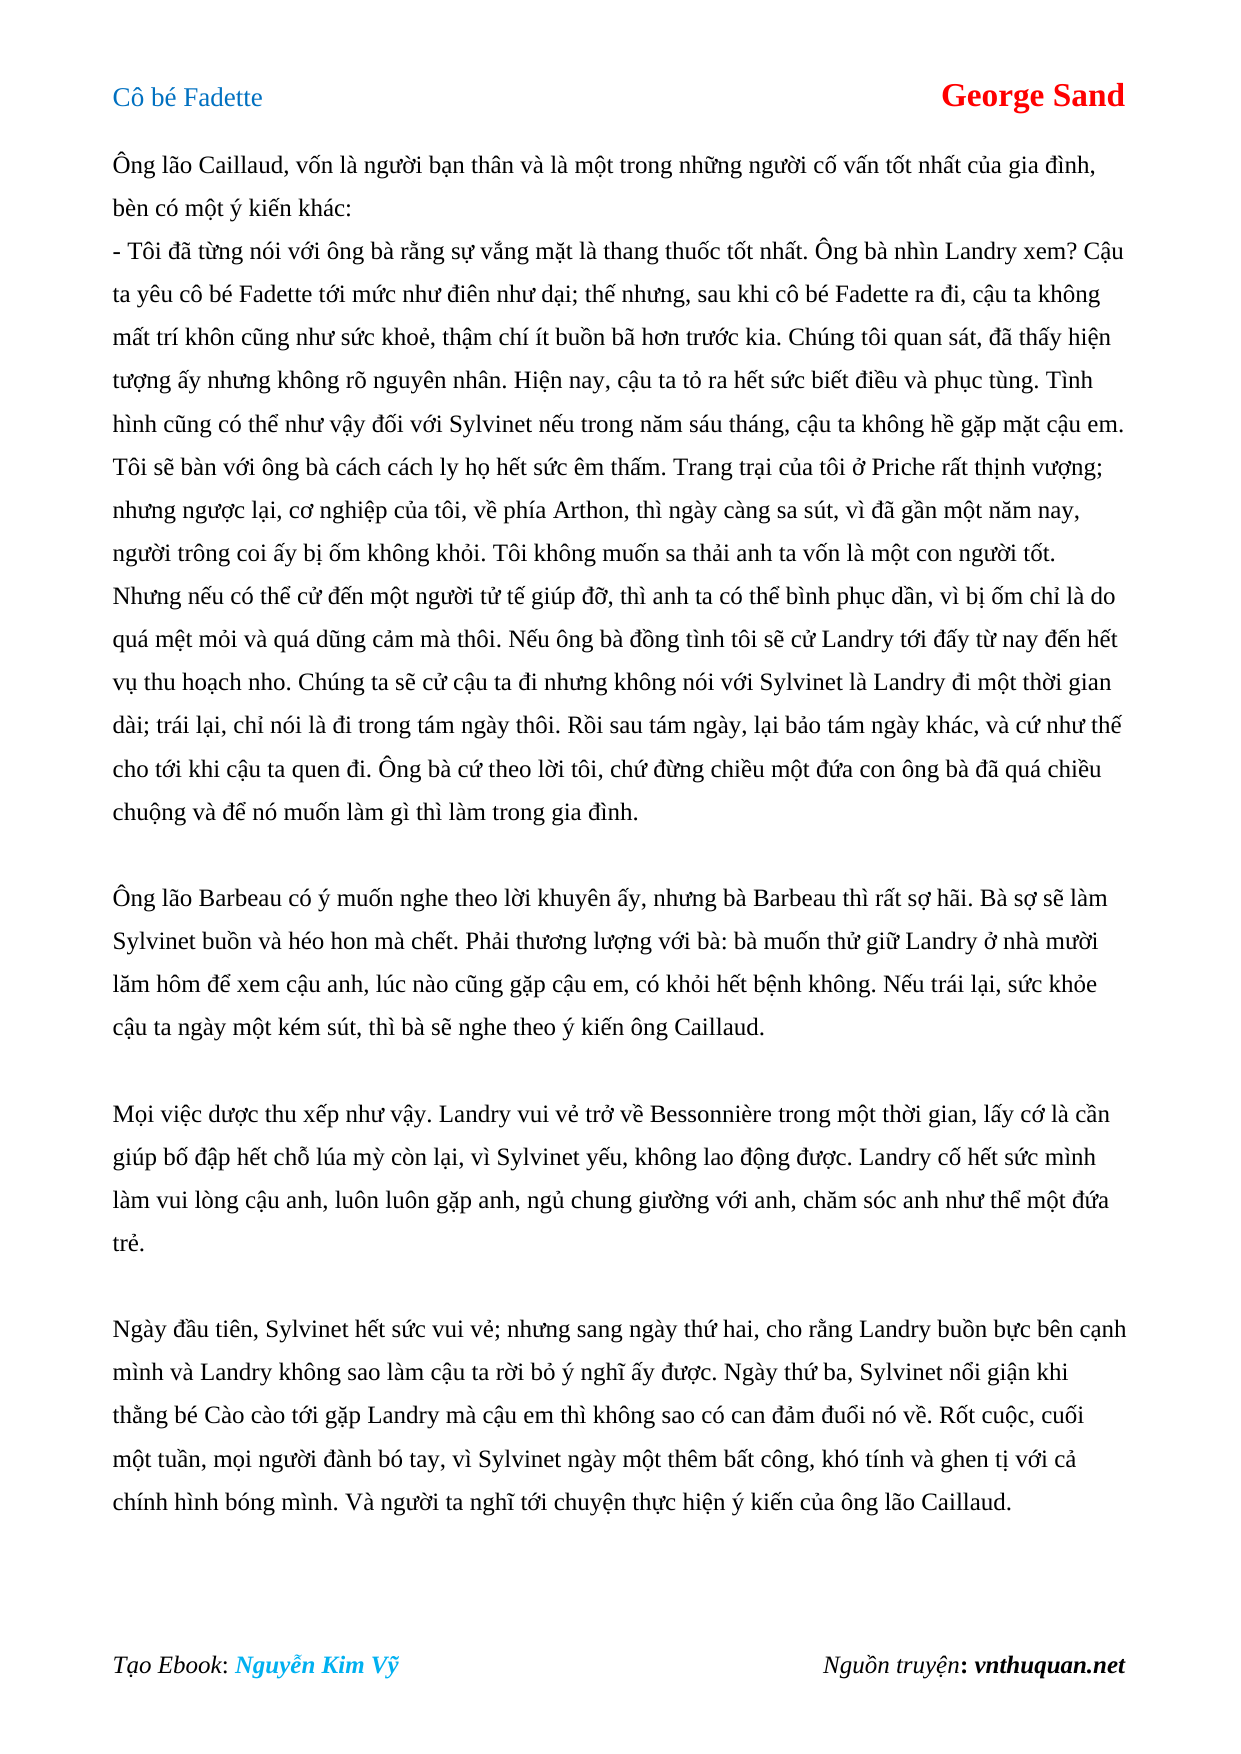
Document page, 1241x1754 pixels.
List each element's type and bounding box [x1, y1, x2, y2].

text [112, 150, 1128, 1559]
